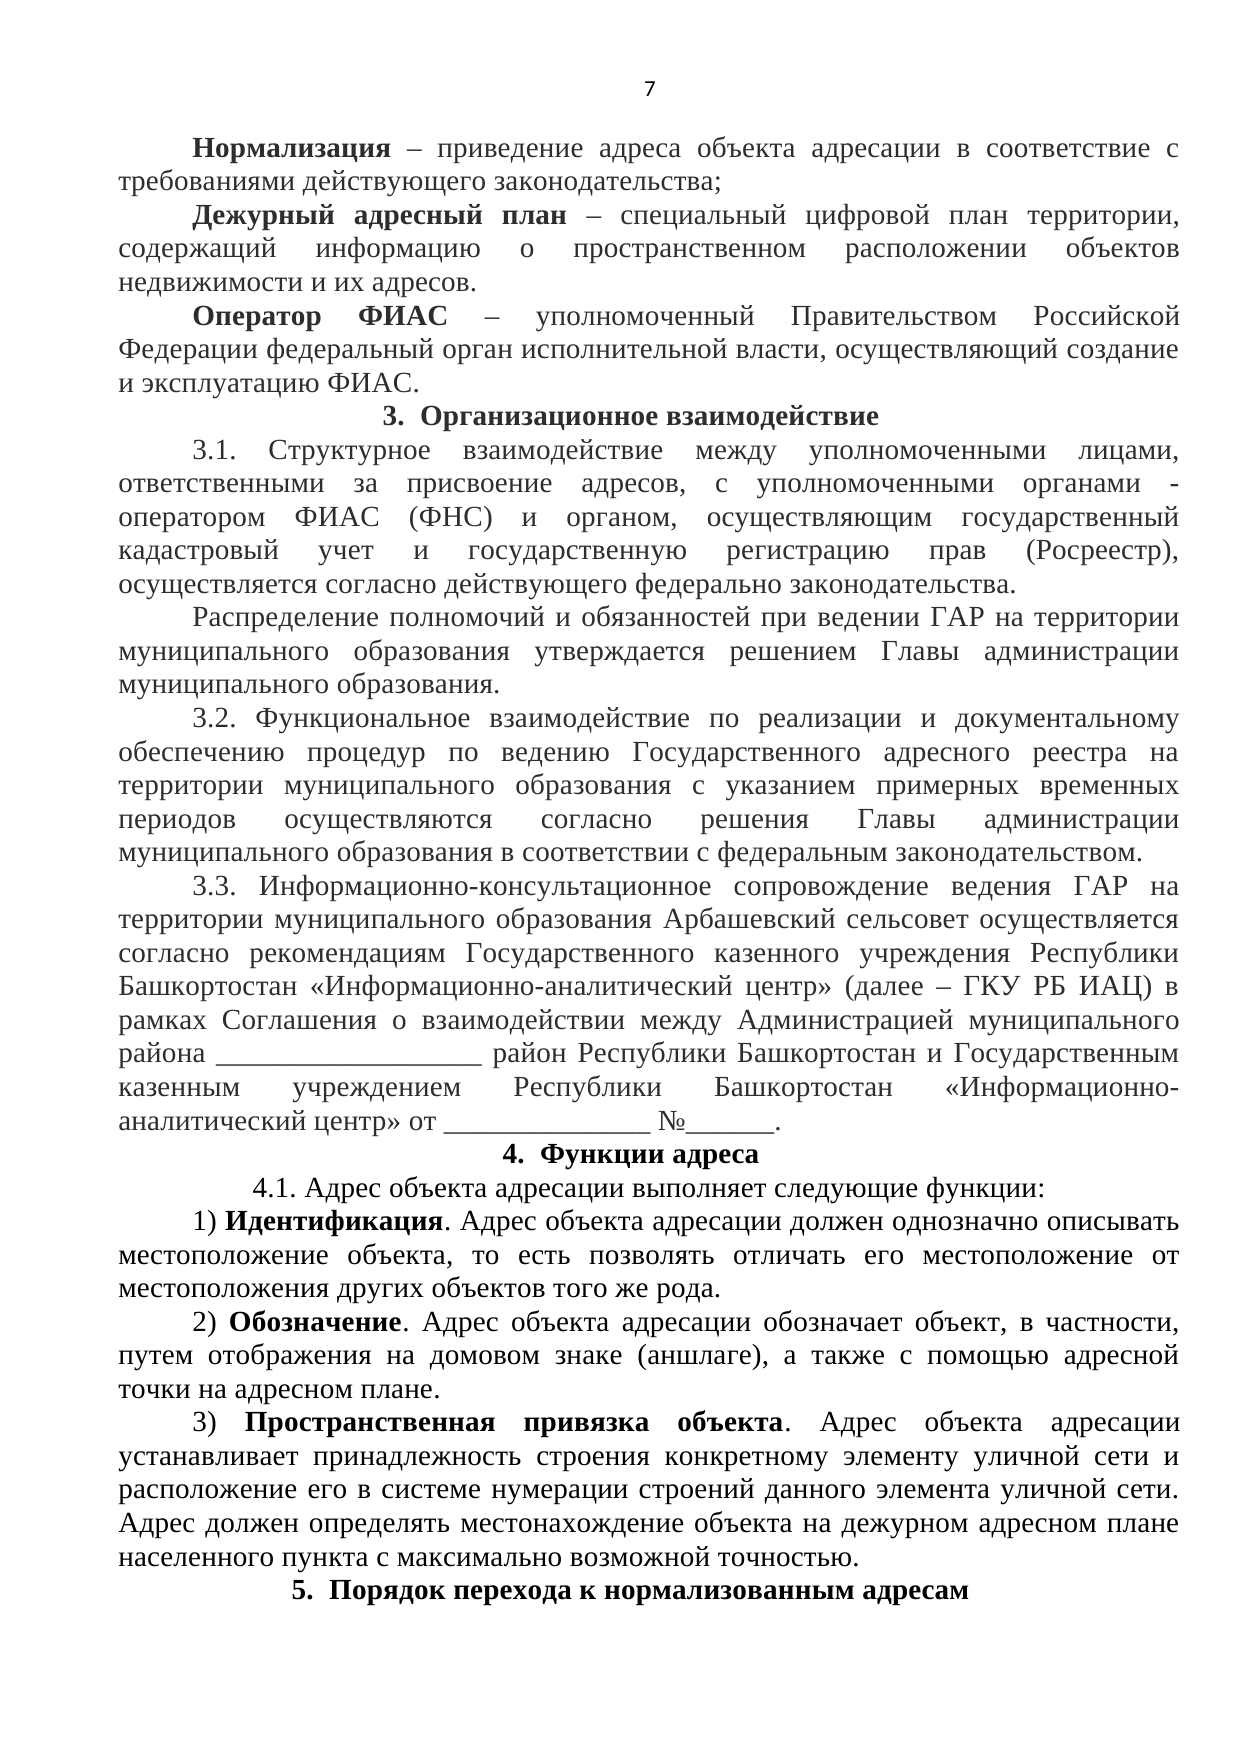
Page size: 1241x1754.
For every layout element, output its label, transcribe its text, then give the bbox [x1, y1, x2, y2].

text 4.1. Адрес объекта адресации выполняет следующие функции: [118, 1170, 1181, 1203]
text 2) Обозначение. Адрес объекта адресации обозначает объект, в частности, путем отображения на домовом знаке (аншлаге), а также с помощью адресной точки на адресном плане. [118, 1304, 1181, 1404]
list Организационное взаимодействие [81, 398, 1181, 432]
text Распределение полномочий и обязанностей при ведении ГАР на территории муниципального образования утверждается решением Главы администрации муниципального образования. [118, 599, 1181, 700]
text Дежурный адресный план – специальный цифровой план территории, содержащий информацию о пространственном расположении объектов недвижимости и их адресов. [118, 197, 1181, 298]
text 3.3. Информационно-консультационное сопровождение ведения ГАР на территории муниципального образования Арбашевский сельсовет осуществляется согласно рекомендациям Государственного казенного учреждения Республики Башкортостан «Информационно-аналитический центр» (далее – ГКУ РБ ИАЦ) в рамках Соглашения о взаимодействии между Администрацией муниципального района __________________ район Республики Башкортостан и Государственным казенным учреждением Республики Башкортостан «Информационно-аналитический центр» от ______________ №______. [118, 868, 1181, 1136]
text 3.1. Структурное взаимодействие между уполномоченными лицами, ответственными за присвоение адресов, с уполномоченными органами - оператором ФИАС (ФНС) и органом, осуществляющим государственный кадастровый учет и государственную регистрацию прав (Росреестр), осуществляется согласно действующего федерально законодательства. [118, 432, 1181, 599]
text 3.2. Функциональное взаимодействие по реализации и документальному обеспечению процедур по ведению Государственного адресного реестра на территории муниципального образования с указанием примерных временных периодов осуществляются согласно решения Главы администрации муниципального образования в соответствии с федеральным законодательством. [118, 700, 1181, 868]
text 3) Пространственная привязка объекта. Адрес объекта адресации устанавливает принадлежность строения конкретному элементу уличной сети и расположение его в системе нумерации строений данного элемента уличной сети. Адрес должен определять местонахождение объекта на дежурном адресном плане населенного пункта с максимально возможной точностью. [118, 1404, 1181, 1572]
text Оператор ФИАС – уполномоченный Правительством Российской Федерации федеральный орган исполнительной власти, осуществляющий создание и эксплуатацию ФИАС. [118, 298, 1181, 398]
list Порядок перехода к нормализованным адресам [81, 1572, 1181, 1606]
text 1) Идентификация. Адрес объекта адресации должен однозначно описывать местоположение объекта, то есть позволять отличать его местоположение от местоположения других объектов того же рода. [118, 1203, 1181, 1304]
text Нормализация – приведение адреса объекта адресации в соответствие с требованиями действующего законодательства; [118, 130, 1181, 197]
list Функции адреса [81, 1136, 1181, 1170]
